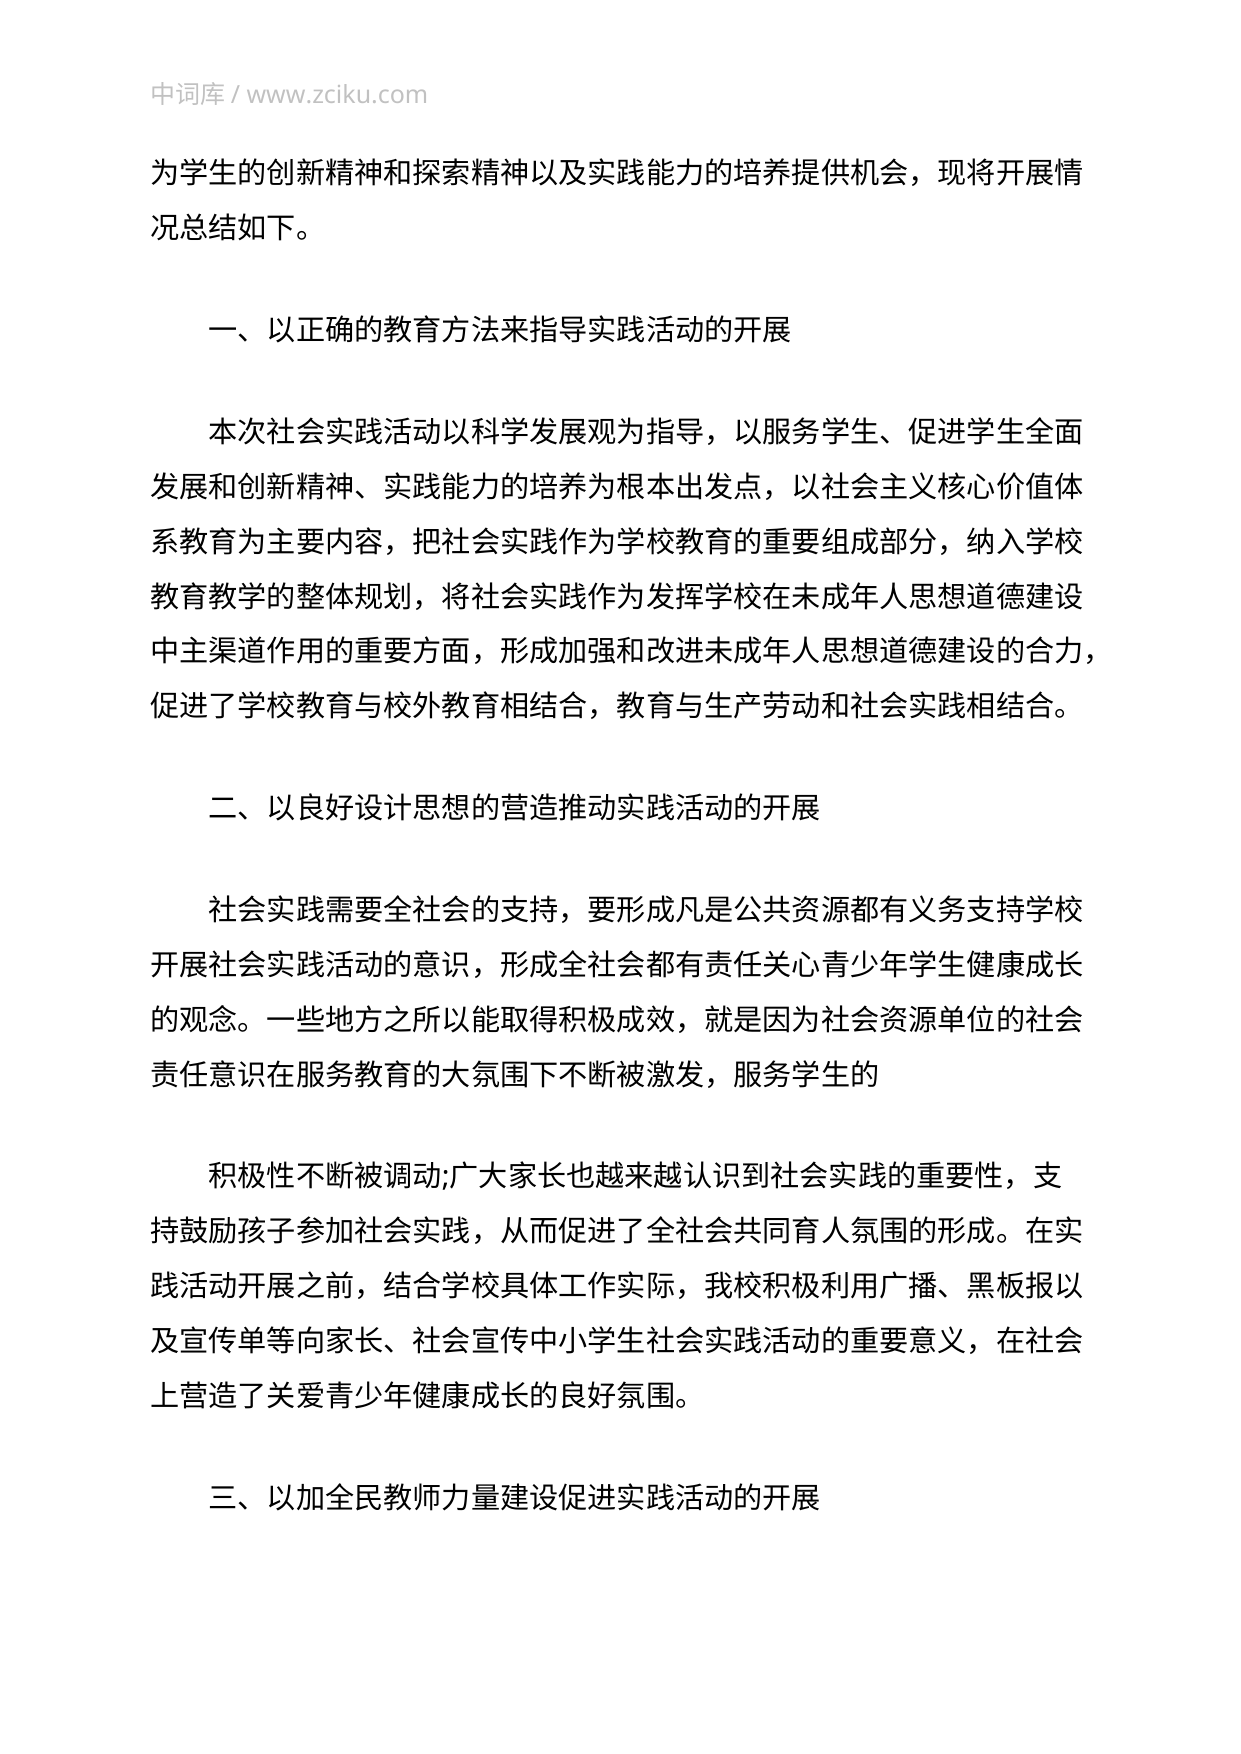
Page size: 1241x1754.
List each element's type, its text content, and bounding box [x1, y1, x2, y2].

text 积极性不断被调动;广大家长也越来越认识到社会实践的重要性，支持鼓励孩子参加社会实践，从而促进了全社会共同育人氛围的形成。在实践活动开展之前，结合学校具体工作实际，我校积极利用广播、黑板报以及宣传单等向家长、社会宣传中小学生社会实践活动的重要意义，在社会上营造了关爱青少年健康成长的良好氛围。 [150, 1153, 1090, 1415]
text 本次社会实践活动以科学发展观为指导，以服务学生、促进学生全面发展和创新精神、实践能力的培养为根本出发点，以社会主义核心价值体系教育为主要内容，把社会实践作为学校教育的重要组成部分，纳入学校教育教学的整体规划，将社会实践作为发挥学校在未成年人思想道德建设中主渠道作用的重要方面，形成加强和改进未成年人思想道德建设的合力，促进了学校教育与校外教育相结合，教育与生产劳动和社会实践相结合。 [150, 408, 1090, 725]
text 二、以良好设计思想的营造推动实践活动的开展 [150, 785, 1090, 827]
text 三、以加全民教师力量建设促进实践活动的开展 [150, 1474, 1090, 1517]
text 一、以正确的教育方法来指导实践活动的开展 [150, 307, 1090, 349]
text 社会实践需要全社会的支持，要形成凡是公共资源都有义务支持学校开展社会实践活动的意识，形成全社会都有责任关心青少年学生健康成长的观念。一些地方之所以能取得积极成效，就是因为社会资源单位的社会责任意识在服务教育的大氛围下不断被激发，服务学生的 [150, 886, 1090, 1093]
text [150, 150, 1090, 247]
